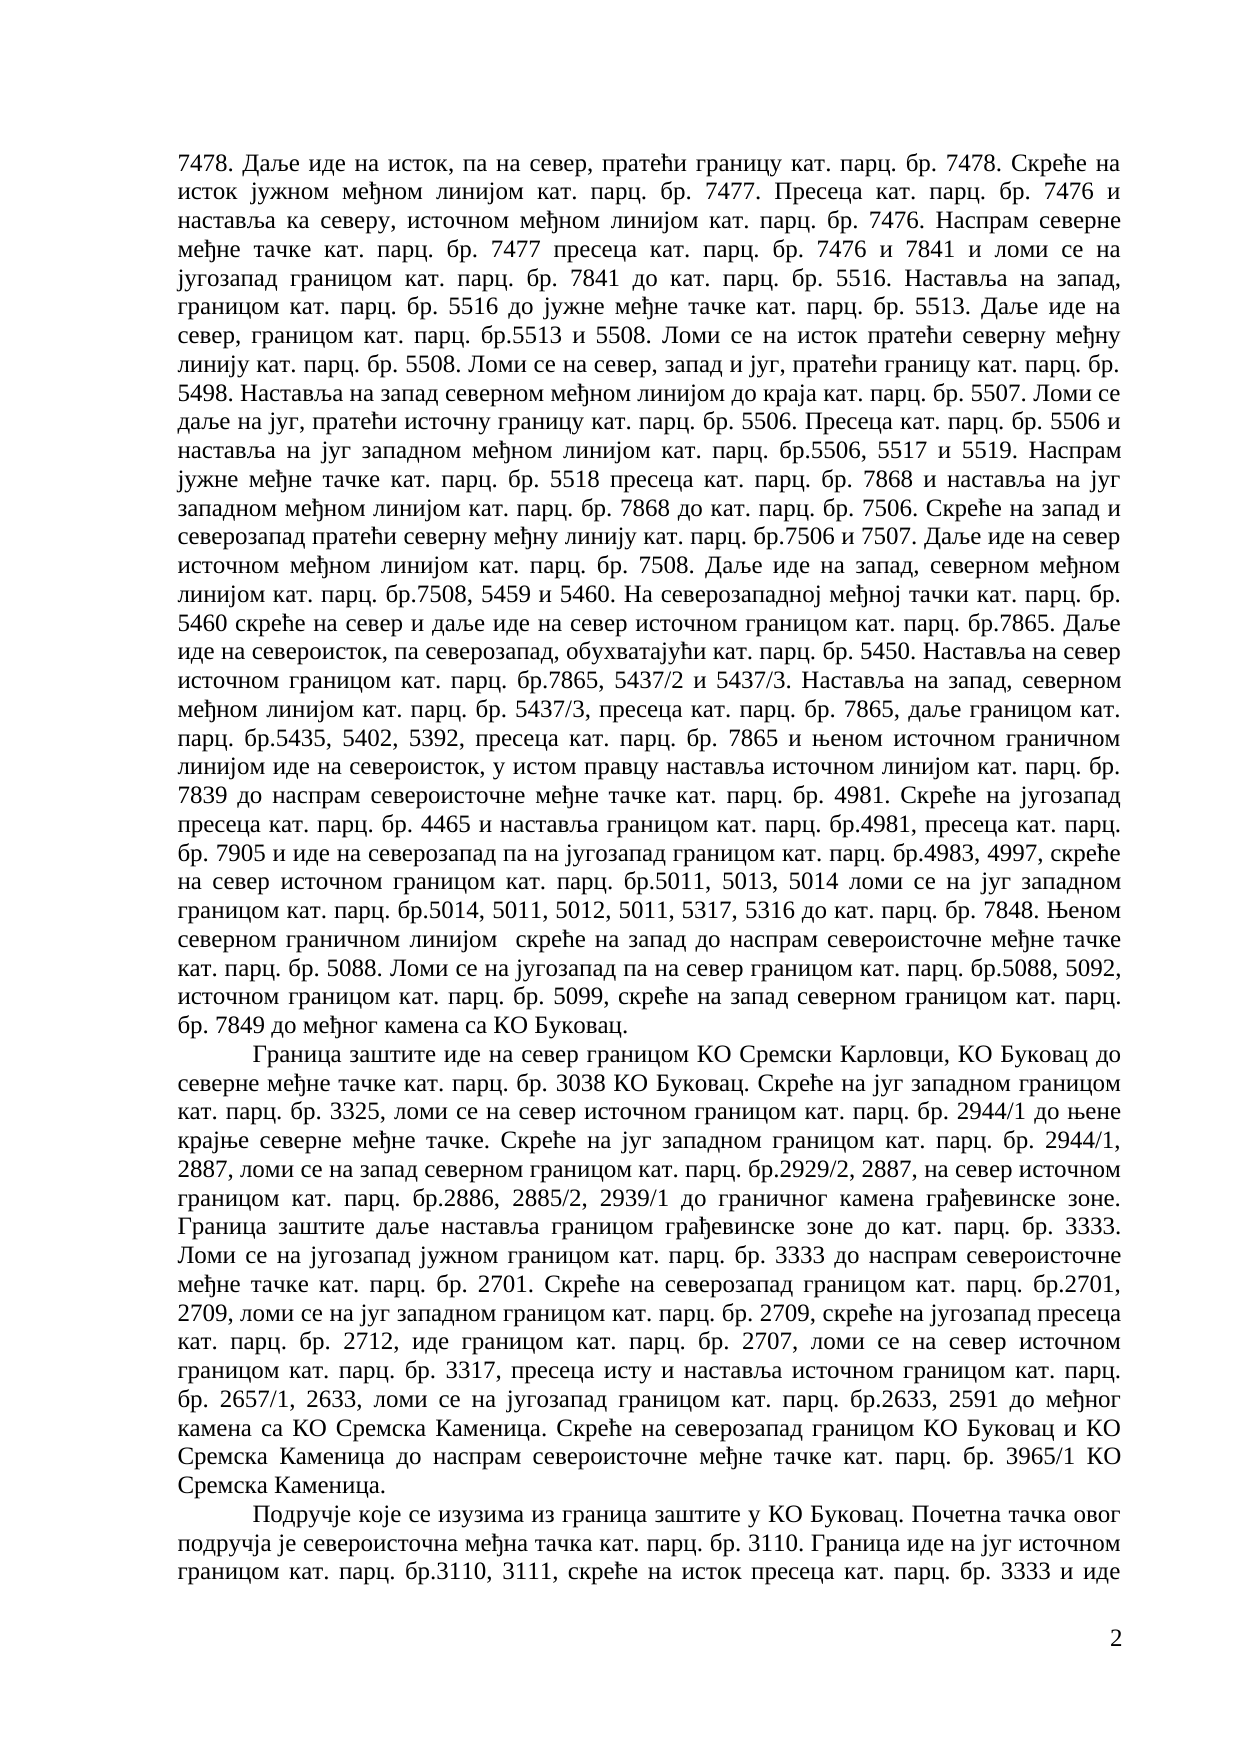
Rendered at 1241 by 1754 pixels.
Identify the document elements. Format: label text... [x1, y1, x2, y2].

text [177, 148, 1122, 1039]
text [177, 1499, 1122, 1585]
text Граница заштите иде на север границом КО Сремски Карловци, КО Буковац до северне међне тачке кат. парц. бр. 3038 КО Буковац. Скреће на југ западном границом кат. парц. бр. 3325, ломи се на север источном границом кат. парц. бр. 2944/1 до њене крајње северне међне тачке. Скреће на југ западном границом кат. парц. бр. 2944/1, 2887, ломи се на запад северном границом кат. парц. бр.2929/2, 2887, на север источном границом кат. парц. бр.2886, 2885/2, 2939/1 до граничног камена грађевинске зоне. Граница заштите даље наставља границом грађевинске зоне до кат. парц. бр. 3333. Ломи се на југозапад јужном границом кат. парц. бр. 3333 до наспрам североисточне међне тачке кат. парц. бр. 2701. Скреће на северозапад границом кат. парц. бр.2701, 2709, ломи се на југ западном границом кат. парц. бр. 2709, скреће на југозапад пресеца кат. парц. бр. 2712, иде границом кат. парц. бр. 2707, ломи се на север источном границом кат. парц. бр. 3317, пресеца исту и наставља источном границом кат. парц. бр. 2657/1, 2633, ломи се на југозапад границом кат. парц. бр.2633, 2591 до међног камена са КО Сремска Каменица. Скреће на северозапад границом КО Буковац и КО Сремска Каменица до наспрам североисточне међне тачке кат. парц. бр. 3965/1 КО Сремска Каменица. [177, 1039, 1122, 1499]
